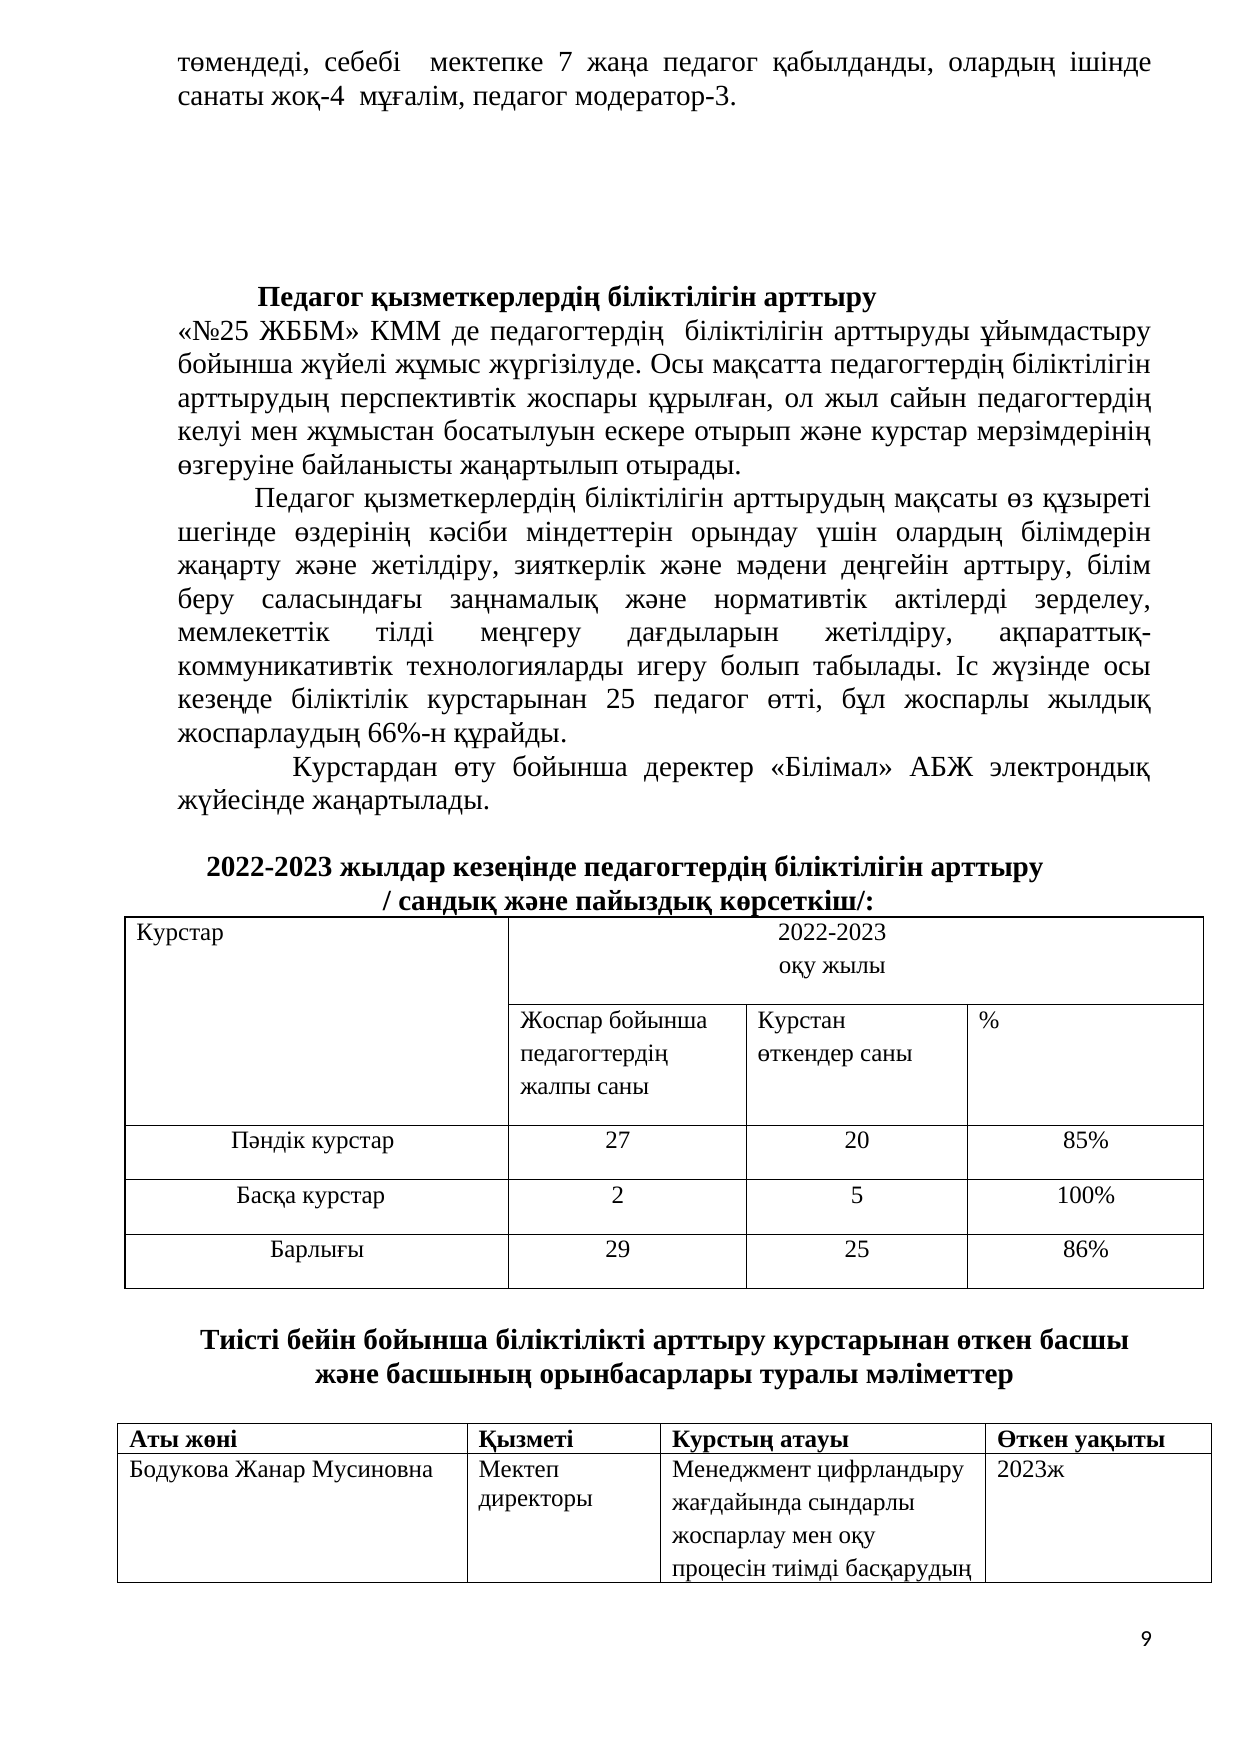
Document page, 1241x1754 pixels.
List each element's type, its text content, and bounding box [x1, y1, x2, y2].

table_cell 25 [747, 1235, 967, 1288]
table_cell 27 [509, 1126, 746, 1179]
table_cell Мектеп директоры [468, 1454, 660, 1582]
table_header Курстар [126, 918, 508, 1124]
table_cell % [968, 1005, 1203, 1124]
table_cell Жоспар бойынша педагогтердің жалпы саны [509, 1005, 746, 1124]
table_cell Басқа курстар [126, 1180, 508, 1233]
table_cell 85% [968, 1126, 1203, 1179]
table_header 2022-2023 оқу жылы [509, 918, 1203, 1004]
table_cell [118, 1454, 467, 1582]
table_cell 2 [509, 1180, 746, 1233]
table_cell Барлығы [126, 1235, 508, 1288]
table_cell 20 [747, 1126, 967, 1179]
table_cell Пәндік курстар [126, 1126, 508, 1179]
table_cell 29 [509, 1235, 746, 1288]
text «№25 ЖББМ» КММ де педагогтердің біліктілігін арттыруды ұйымдастыру бойынша жүйелі жұмыс жүргізілуде. Осы мақсатта педагогтердің біліктілігін арттырудың перспективтік жоспары құрылған, ол жыл сайын педагогтердің келуі мен жұмыстан босатылуын ескере отырып және курстар мерзімдерінің өзгеруіне байланысты жаңартылып отырады. [177, 313, 1152, 480]
text Тиісті бейін бойынша біліктілікті арттыру курстарынан өткен басшы және басшының орынбасарлары туралы мәліметтер [177, 1322, 1152, 1389]
text Педагог қызметкерлердің біліктілігін арттыру [177, 279, 1152, 313]
table_header Курстың атауы [661, 1424, 985, 1453]
table_header Өткен уақыты [986, 1424, 1211, 1453]
table_header Қызметі [468, 1424, 660, 1453]
table_cell Курстан өткендер саны [747, 1005, 967, 1124]
table_cell 100% [968, 1180, 1203, 1233]
table_cell 2023ж [986, 1454, 1211, 1582]
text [177, 44, 1152, 111]
text / сандық және пайыздық көрсеткіш/: [177, 883, 1073, 916]
text 2022-2023 жылдар кезеңінде педагогтердің біліктілігін арттыру [177, 849, 1073, 883]
text Педагог қызметкерлердің біліктілігін арттырудың мақсаты өз құзыреті шегінде өздерінің кәсіби міндеттерін орындау үшін олардың білімдерін жаңарту және жетілдіру, зияткерлік және мәдени деңгейін арттыру, білім беру саласындағы заңнамалық және нормативтік актілерді зерделеу, мемлекеттік тілді меңгеру дағдыларын жетілдіру, ақпараттық-коммуникативтік технологияларды игеру болып табылады. Іс жүзінде осы кезеңде біліктілік курстарынан 25 педагог өтті, бұл жоспарлы жылдық жоспарлаудың 66%-н құрайды. [177, 480, 1152, 749]
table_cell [661, 1454, 985, 1582]
table_cell 5 [747, 1180, 967, 1233]
table_cell 86% [968, 1235, 1203, 1288]
table_header Аты жөні [118, 1424, 467, 1453]
text Курстардан өту бойынша деректер «Білімал» АБЖ электрондық жүйесінде жаңартылады. [177, 749, 1152, 816]
